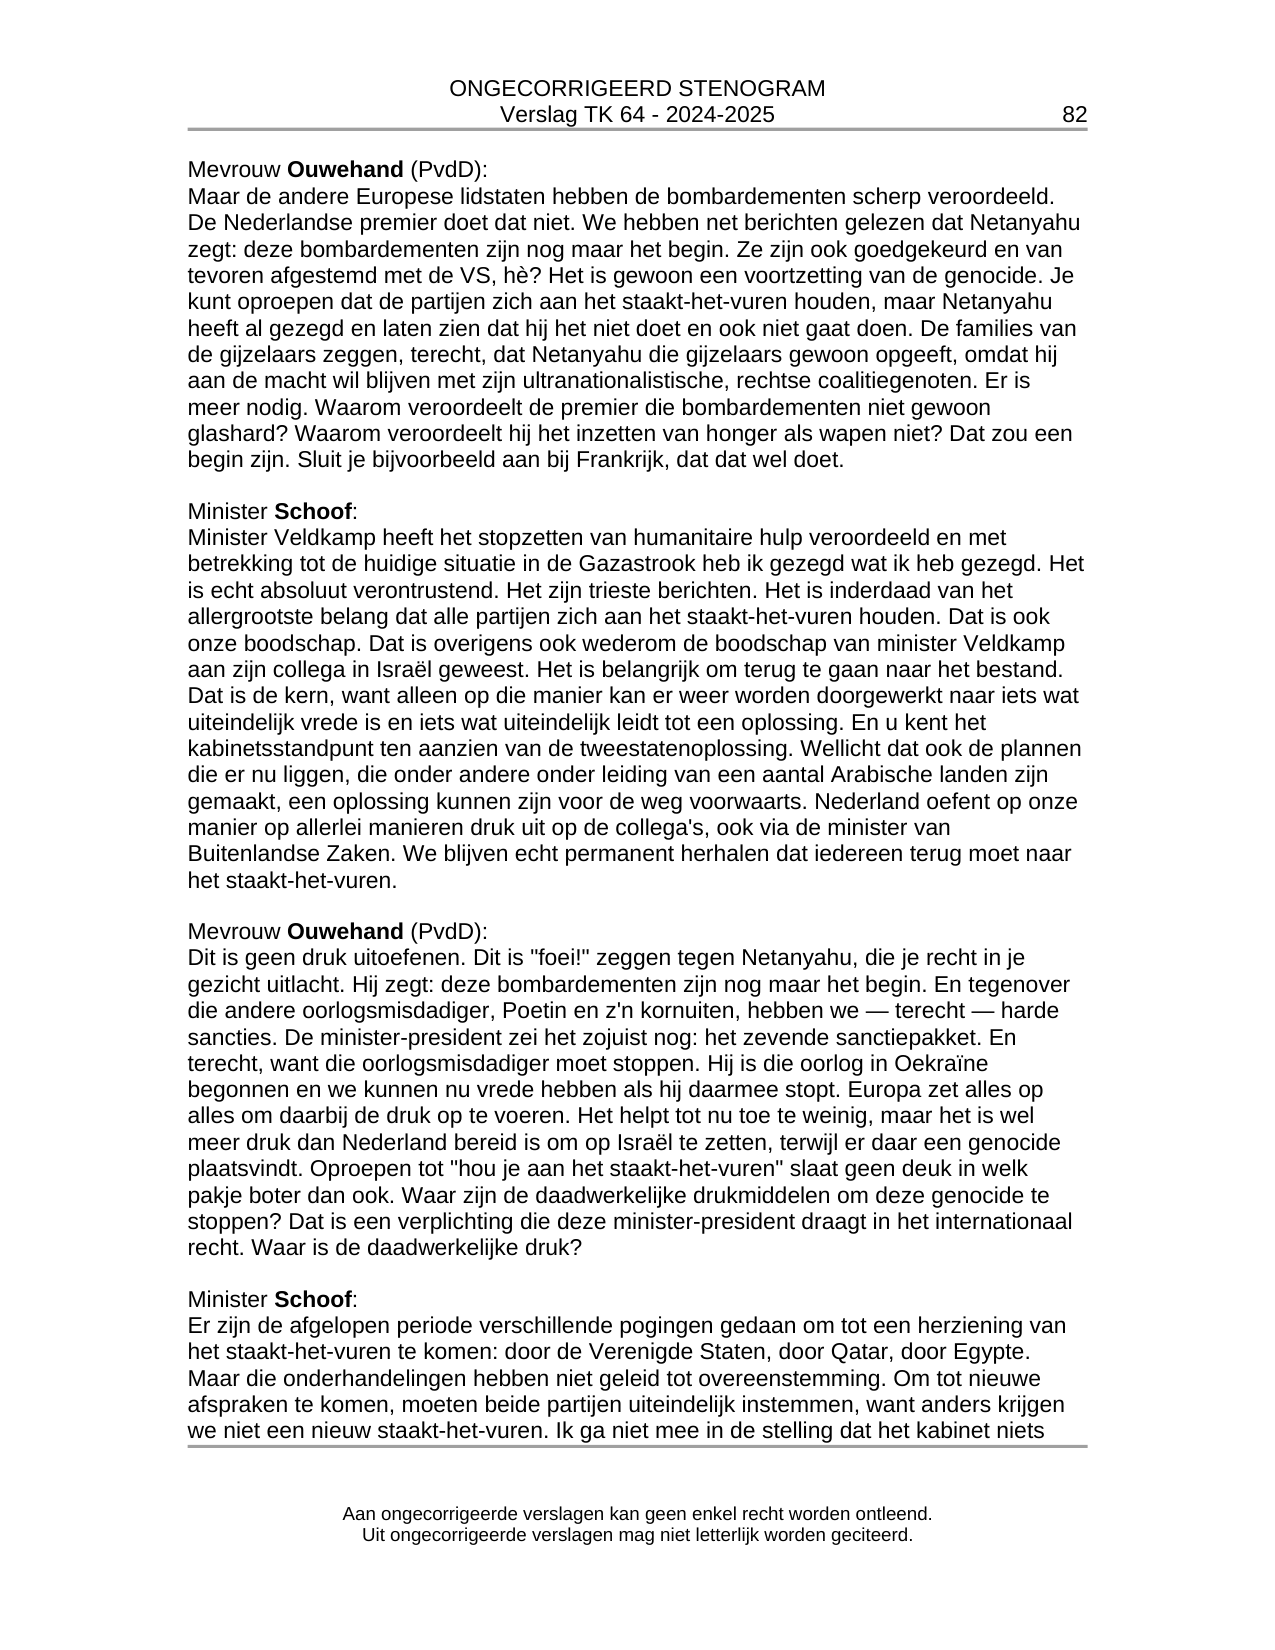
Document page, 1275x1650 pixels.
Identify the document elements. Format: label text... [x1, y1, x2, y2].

text Minister Schoof: Minister Veldkamp heeft het stopzetten van humanitaire hulp veroordeeld en met betrekking tot de huidige situatie in de Gazastrook heb ik gezegd wat ik heb gezegd. Het is echt absoluut verontrustend. Het zijn trieste berichten. Het is inderdaad van het allergrootste belang dat alle partijen zich aan het staakt-het-vuren houden. Dat is ook onze boodschap. Dat is overigens ook wederom de boodschap van minister Veldkamp aan zijn collega in Israël geweest. Het is belangrijk om terug te gaan naar het bestand. Dat is de kern, want alleen op die manier kan er weer worden doorgewerkt naar iets wat uiteindelijk vrede is en iets wat uiteindelijk leidt tot een oplossing. En u kent het kabinetsstandpunt ten aanzien van de tweestatenoplossing. Wellicht dat ook de plannen die er nu liggen, die onder andere onder leiding van een aantal Arabische landen zijn gemaakt, een oplossing kunnen zijn voor de weg voorwaarts. Nederland oefent op onze manier op allerlei manieren druk uit op de collega's, ook via de minister van Buitenlandse Zaken. We blijven echt permanent herhalen dat iedereen terug moet naar het staakt-het-vuren. [187, 498, 1087, 893]
text Mevrouw Ouwehand (PvdD): Dit is geen druk uitoefenen. Dit is "foei!" zeggen tegen Netanyahu, die je recht in je gezicht uitlacht. Hij zegt: deze bombardementen zijn nog maar het begin. En tegenover die andere oorlogsmisdadiger, Poetin en z'n kornuiten, hebben we — terecht — harde sancties. De minister-president zei het zojuist nog: het zevende sanctiepakket. En terecht, want die oorlogsmisdadiger moet stoppen. Hij is die oorlog in Oekraïne begonnen en we kunnen nu vrede hebben als hij daarmee stopt. Europa zet alles op alles om daarbij de druk op te voeren. Het helpt tot nu toe te weinig, maar het is wel meer druk dan Nederland bereid is om op Israël te zetten, terwijl er daar een genocide plaatsvindt. Oproepen tot "hou je aan het staakt-het-vuren" slaat geen deuk in welk pakje boter dan ook. Waar zijn de daadwerkelijke drukmiddelen om deze genocide te stoppen? Dat is een verplichting die deze minister-president draagt in het internationaal recht. Waar is de daadwerkelijke druk? [187, 918, 1087, 1261]
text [187, 1286, 1087, 1444]
text Mevrouw Ouwehand (PvdD): Maar de andere Europese lidstaten hebben de bombardementen scherp veroordeeld. De Nederlandse premier doet dat niet. We hebben net berichten gelezen dat Netanyahu zegt: deze bombardementen zijn nog maar het begin. Ze zijn ook goedgekeurd en van tevoren afgestemd met de VS, hè? Het is gewoon een voortzetting van de genocide. Je kunt oproepen dat de partijen zich aan het staakt-het-vuren houden, maar Netanyahu heeft al gezegd en laten zien dat hij het niet doet en ook niet gaat doen. De families van de gijzelaars zeggen, terecht, dat Netanyahu die gijzelaars gewoon opgeeft, omdat hij aan de macht wil blijven met zijn ultranationalistische, rechtse coalitiegenoten. Er is meer nodig. Waarom veroordeelt de premier die bombardementen niet gewoon glashard? Waarom veroordeelt hij het inzetten van honger als wapen niet? Dat zou een begin zijn. Sluit je bijvoorbeeld aan bij Frankrijk, dat dat wel doet. [187, 156, 1087, 473]
